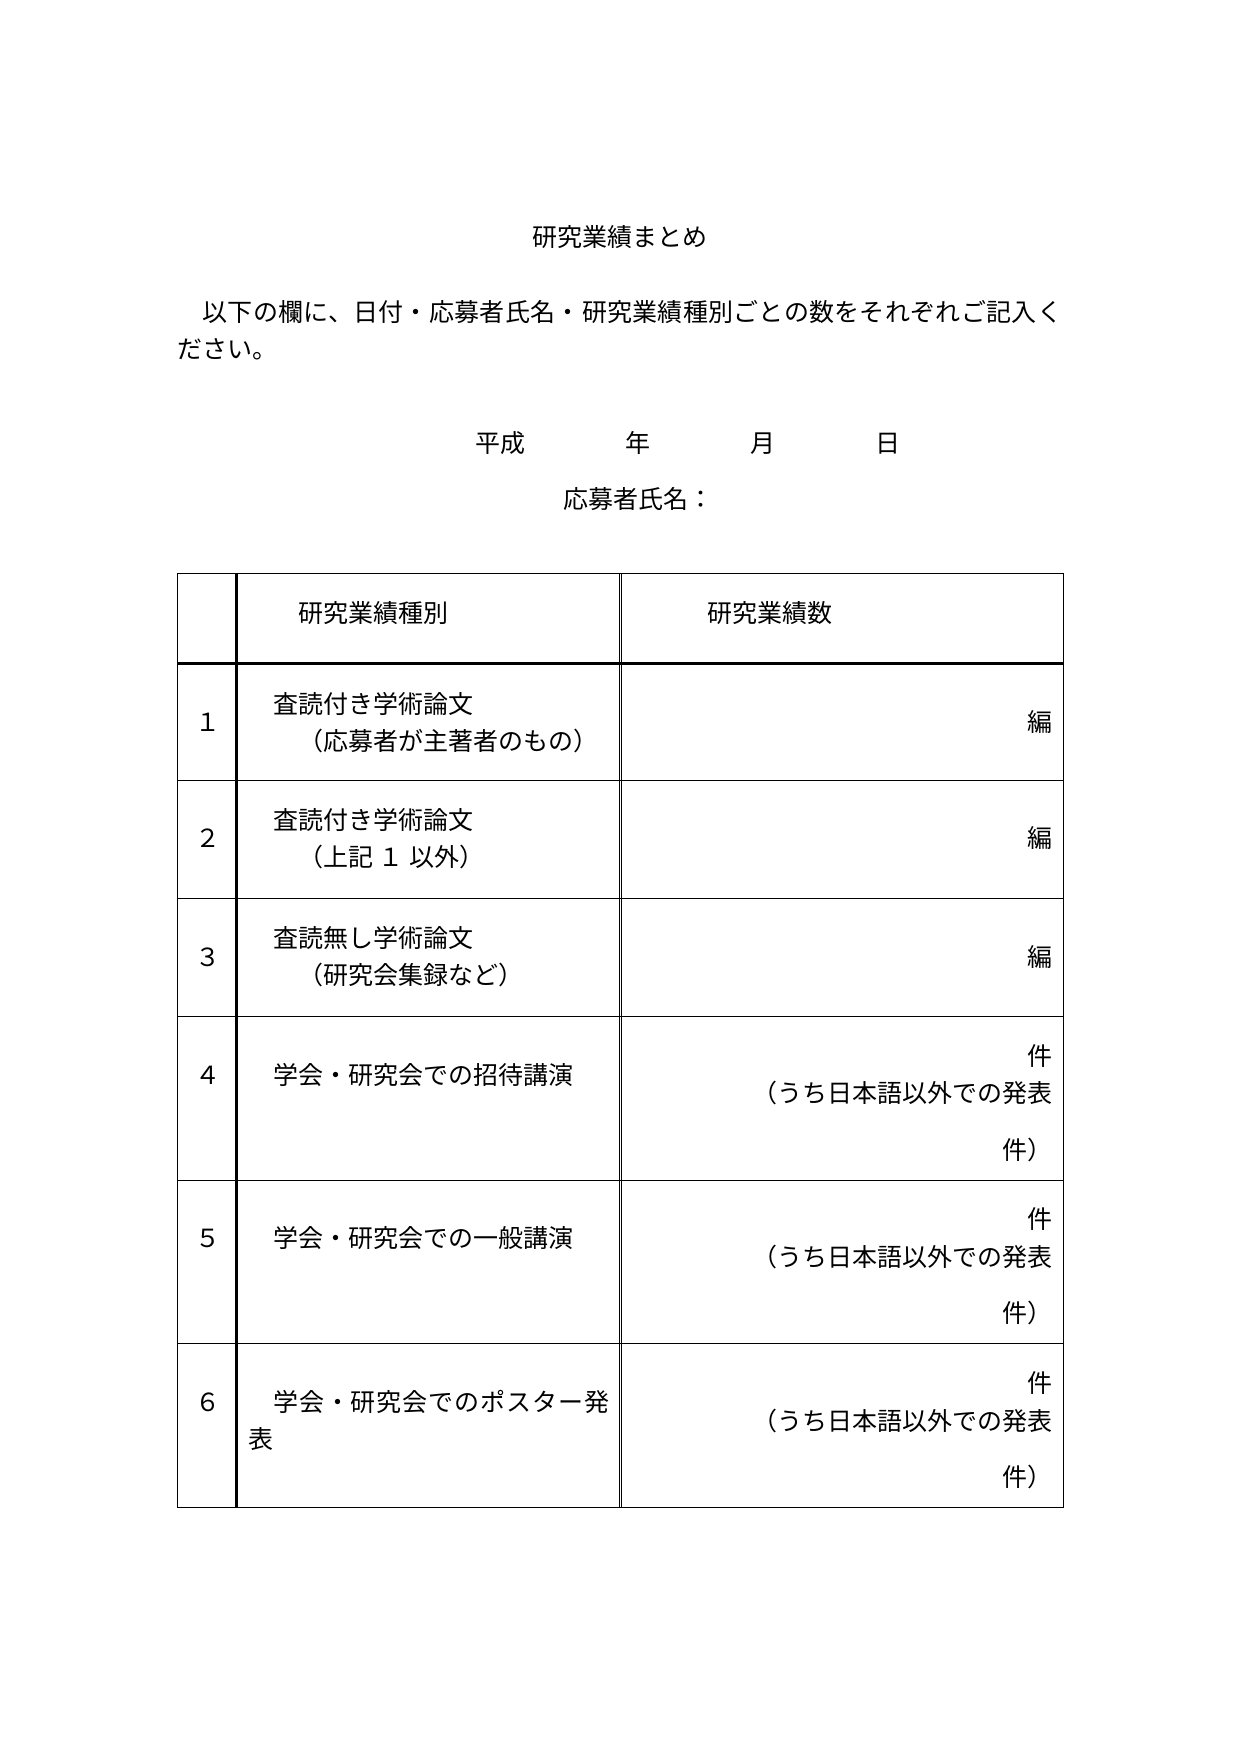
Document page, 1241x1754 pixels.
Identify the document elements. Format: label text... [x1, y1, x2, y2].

table_cell 査読無し学術論文 （研究会集録など） [238, 899, 619, 1016]
table_header [178, 574, 235, 662]
table_cell ５ [178, 1181, 235, 1343]
table_cell 学会・研究会での招待講演 [238, 1017, 619, 1179]
table_header 研究業績数 [622, 574, 1063, 662]
table_cell 学会・研究会でのポスター発表 [238, 1344, 619, 1507]
table_header 研究業績種別 [238, 574, 619, 662]
table_cell 件 （うち日本語以外での発表 件） [622, 1344, 1063, 1507]
table_cell 編 [622, 899, 1063, 1016]
table_cell ３ [178, 899, 235, 1016]
text 応募者氏名： [177, 479, 1063, 517]
table_cell ６ [178, 1344, 235, 1507]
text 平成 年 月 日 [177, 423, 1063, 461]
table_cell ４ [178, 1017, 235, 1179]
text 以下の欄に、日付・応募者氏名・研究業績種別ごとの数をそれぞれご記入ください。 [177, 292, 1063, 367]
table_cell 件 （うち日本語以外での発表 件） [622, 1181, 1063, 1343]
table_cell 査読付き学術論文 （上記 １ 以外） [238, 781, 619, 898]
table_cell 編 [622, 781, 1063, 898]
text 研究業績まとめ [177, 217, 1063, 254]
table_cell 件 （うち日本語以外での発表 件） [622, 1017, 1063, 1179]
table_cell １ [178, 665, 235, 780]
table_cell ２ [178, 781, 235, 898]
table_cell 学会・研究会での一般講演 [238, 1181, 619, 1343]
table_cell 査読付き学術論文 （応募者が主著者のもの） [238, 665, 619, 780]
table_cell 編 [622, 665, 1063, 780]
